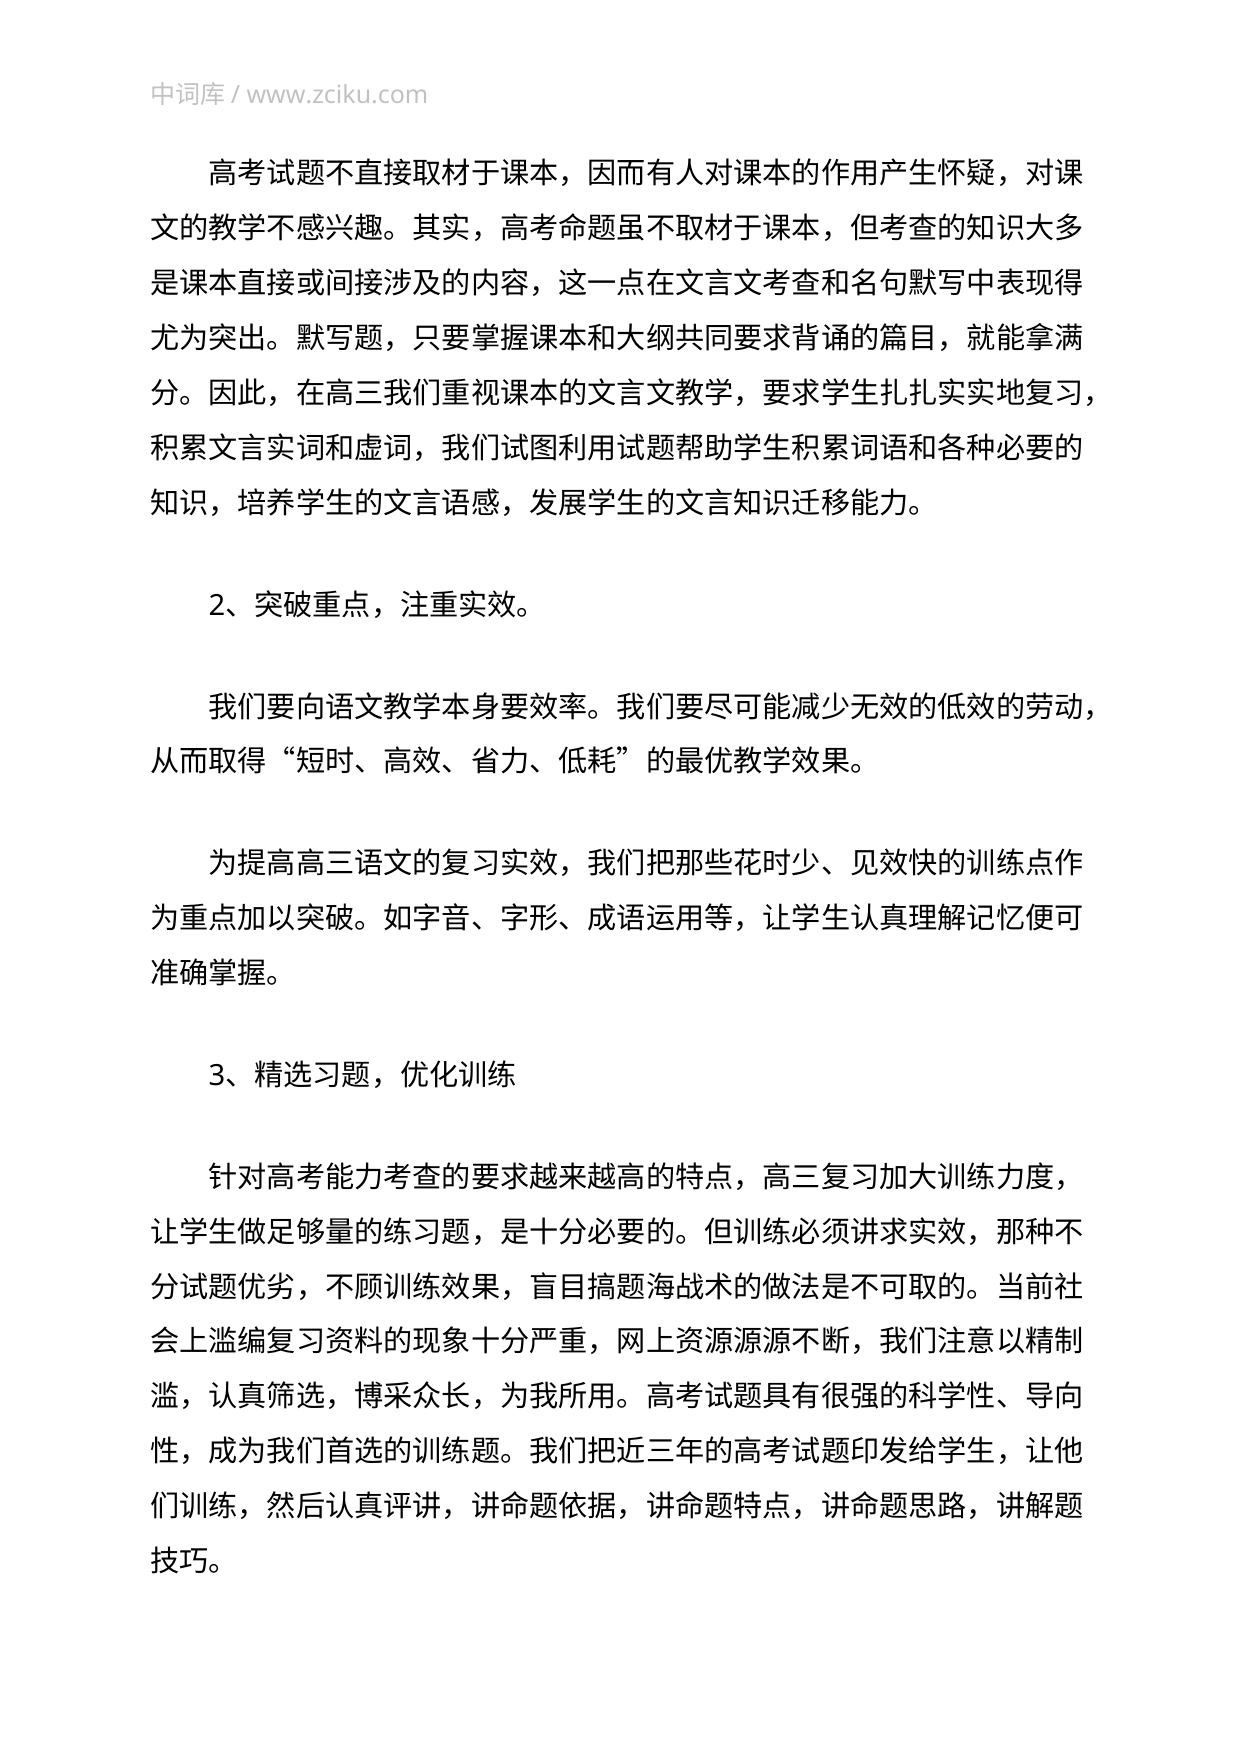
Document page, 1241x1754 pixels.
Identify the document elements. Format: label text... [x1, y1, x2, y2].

text 2、突破重点，注重实效。 [150, 581, 1090, 623]
text 3、精选习题，优化训练 [150, 1051, 1090, 1094]
text 针对高考能力考查的要求越来越高的特点，高三复习加大训练力度，让学生做足够量的练习题，是十分必要的。但训练必须讲求实效，那种不分试题优劣，不顾训练效果，盲目搞题海战术的做法是不可取的。当前社会上滥编复习资料的现象十分严重，网上资源源源不断，我们注意以精制滥，认真筛选，博采众长，为我所用。高考试题具有很强的科学性、导向性，成为我们首选的训练题。我们把近三年的高考试题印发给学生，让他们训练，然后认真评讲，讲命题依据，讲命题特点，讲命题思路，讲解题技巧。 [150, 1153, 1090, 1580]
text 高考试题不直接取材于课本，因而有人对课本的作用产生怀疑，对课文的教学不感兴趣。其实，高考命题虽不取材于课本，但考查的知识大多是课本直接或间接涉及的内容，这一点在文言文考查和名句默写中表现得尤为突出。默写题，只要掌握课本和大纲共同要求背诵的篇目，就能拿满分。因此，在高三我们重视课本的文言文教学，要求学生扎扎实实地复习，积累文言实词和虚词，我们试图利用试题帮助学生积累词语和各种必要的知识，培养学生的文言语感，发展学生的文言知识迁移能力。 [150, 150, 1090, 522]
text 我们要向语文教学本身要效率。我们要尽可能减少无效的低效的劳动，从而取得“短时、高效、省力、低耗”的最优教学效果。 [150, 683, 1090, 780]
text 为提高高三语文的复习实效，我们把那些花时少、见效快的训练点作为重点加以突破。如字音、字形、成语运用等，让学生认真理解记忆便可准确掌握。 [150, 840, 1090, 992]
